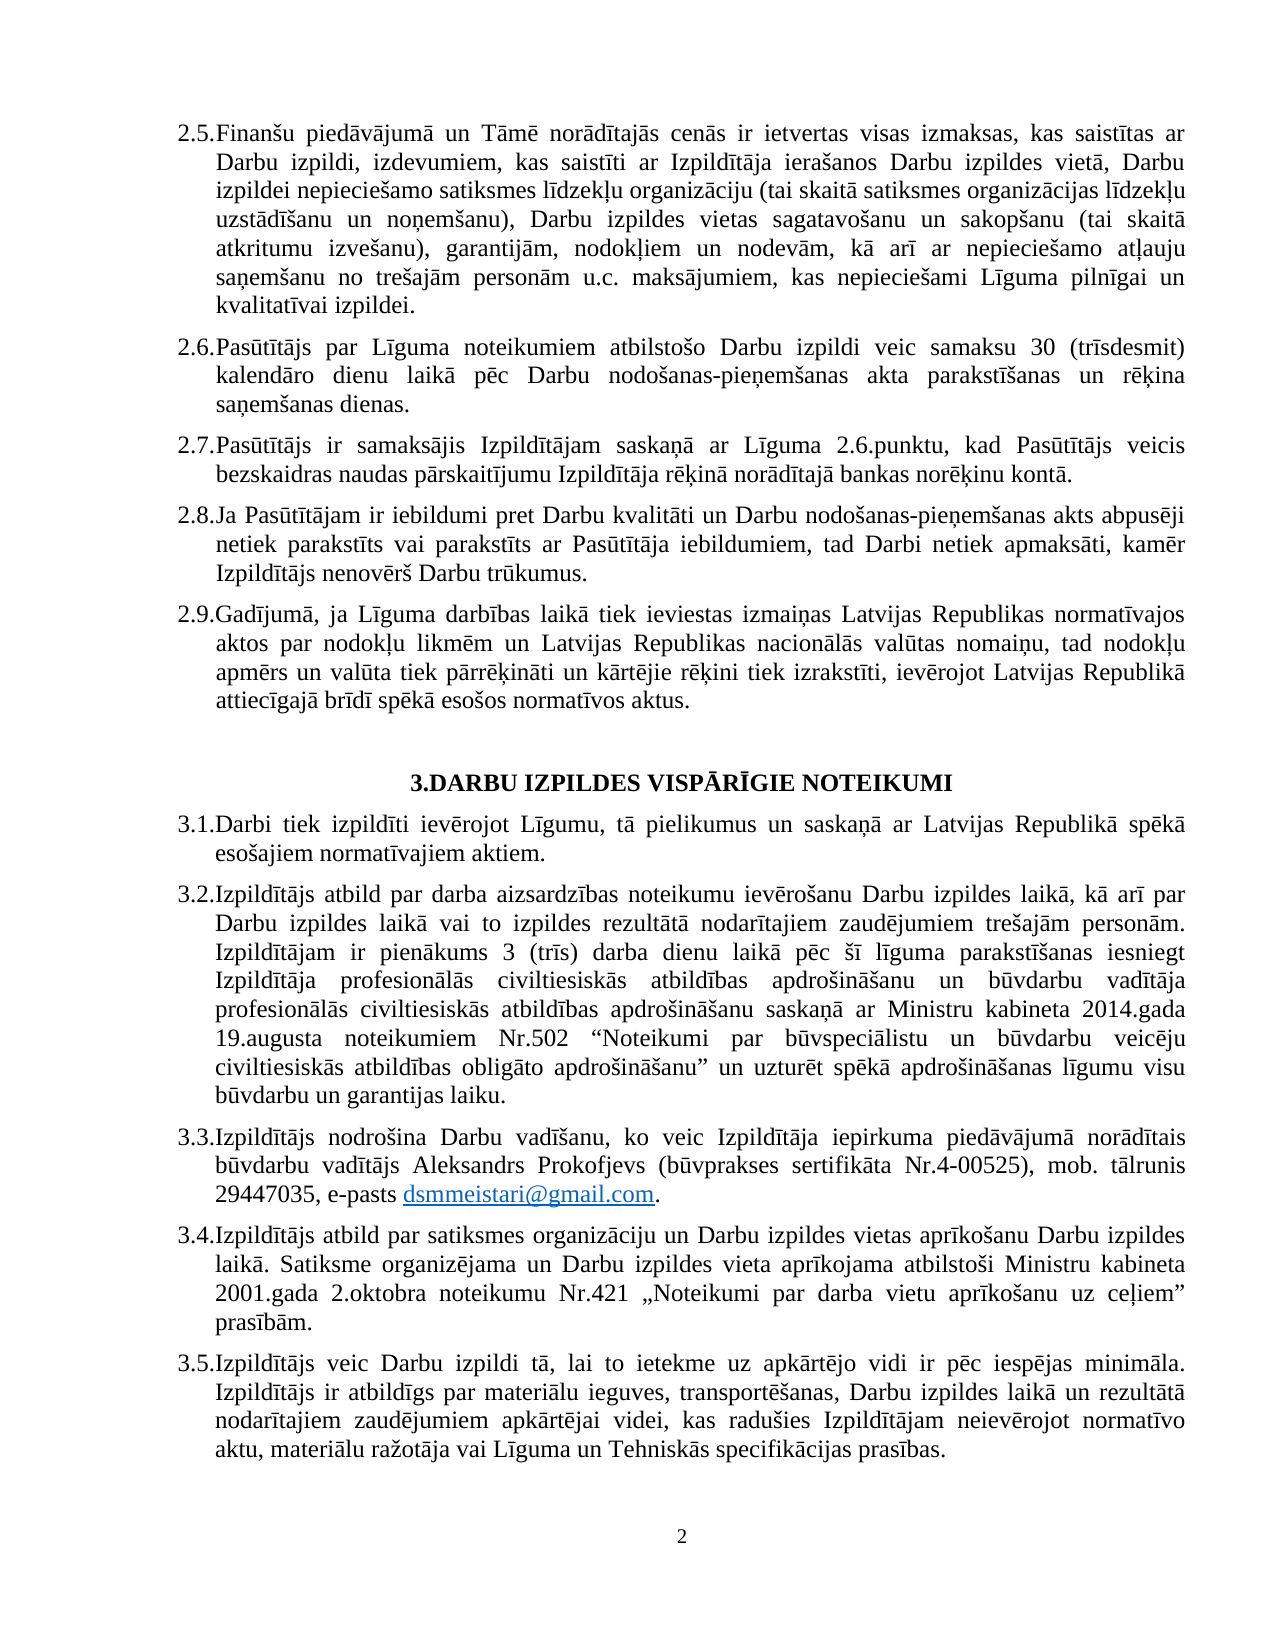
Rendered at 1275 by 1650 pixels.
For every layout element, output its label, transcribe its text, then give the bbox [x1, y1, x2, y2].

text 3.DARBU IZPILDES VISPĀRĪGIE NOTEIKUMI [177, 768, 1186, 797]
text 2.5. Finanšu piedāvājumā un Tāmē norādītajās cenās ir ietvertas visas izmaksas, kas saistītas ar Darbu izpildi, izdevumiem, kas saistīti ar Izpildītāja ierašanos Darbu izpildes vietā, Darbu izpildei nepieciešamo satiksmes līdzekļu organizāciju (tai skaitā satiksmes organizācijas līdzekļu uzstādīšanu un noņemšanu), Darbu izpildes vietas sagatavošanu un sakopšanu (tai skaitā atkritumu izvešanu), garantijām, nodokļiem un nodevām, kā arī ar nepieciešamo atļauju saņemšanu no trešajām personām u.c. maksājumiem, kas nepieciešami Līguma pilnīgai un kvalitatīvai izpildei. [177, 118, 1186, 319]
text 2.8. Ja Pasūtītājam ir iebildumi pret Darbu kvalitāti un Darbu nodošanas-pieņemšanas akts abpusēji netiek parakstīts vai parakstīts ar Pasūtītāja iebildumiem, tad Darbi netiek apmaksāti, kamēr Izpildītājs nenovērš Darbu trūkumus. [177, 501, 1186, 587]
text 2.7. Pasūtītājs ir samaksājis Izpildītājam saskaņā ar Līguma 2.6.punktu, kad Pasūtītājs veicis bezskaidras naudas pārskaitījumu Izpildītāja rēķinā norādītajā bankas norēķinu kontā. [177, 431, 1186, 488]
text 2.6. Pasūtītājs par Līguma noteikumiem atbilstošo Darbu izpildi veic samaksu 30 (trīsdesmit) kalendāro dienu laikā pēc Darbu nodošanas-pieņemšanas akta parakstīšanas un rēķina saņemšanas dienas. [177, 332, 1186, 418]
text 2.9.Gadījumā, ja Līguma darbības laikā tiek ieviestas izmaiņas Latvijas Republikas normatīvajos aktos par nodokļu likmēm un Latvijas Republikas nacionālās valūtas nomaiņu, tad nodokļu apmērs un valūta tiek pārrēķināti un kārtējie rēķini tiek izrakstīti, ievērojot Latvijas Republikā attiecīgajā brīdī spēkā esošos normatīvos aktus. [177, 599, 1186, 714]
text 3.3.Izpildītājs nodrošina Darbu vadīšanu, ko veic Izpildītāja iepirkuma piedāvājumā norādītais būvdarbu vadītājs Aleksandrs Prokofjevs (būvprakses sertifikāta Nr.4-00525), mob. tālrunis 29447035, e-pasts dsmmeistari@gmail.com. [177, 1122, 1186, 1208]
text 3.2.Izpildītājs atbild par darba aizsardzības noteikumu ievērošanu Darbu izpildes laikā, kā arī par Darbu izpildes laikā vai to izpildes rezultātā nodarītajiem zaudējumiem trešajām personām. Izpildītājam ir pienākums 3 (trīs) darba dienu laikā pēc šī līguma parakstīšanas iesniegt Izpildītāja profesionālās civiltiesiskās atbildības apdrošināšanu un būvdarbu vadītāja profesionālās civiltiesiskās atbildības apdrošināšanu saskaņā ar Ministru kabineta 2014.gada 19.augusta noteikumiem Nr.502 “Noteikumi par būvspeciālistu un būvdarbu veicēju civiltiesiskās atbildības obligāto apdrošināšanu” un uzturēt spēkā apdrošināšanas līgumu visu būvdarbu un garantijas laiku. [177, 879, 1186, 1109]
text 3.4.Izpildītājs atbild par satiksmes organizāciju un Darbu izpildes vietas aprīkošanu Darbu izpildes laikā. Satiksme organizējama un Darbu izpildes vieta aprīkojama atbilstoši Ministru kabineta 2001.gada 2.oktobra noteikumu Nr.421 „Noteikumi par darba vietu aprīkošanu uz ceļiem” prasībām. [177, 1221, 1186, 1336]
text 3.1.Darbi tiek izpildīti ievērojot Līgumu, tā pielikumus un saskaņā ar Latvijas Republikā spēkā esošajiem normatīvajiem aktiem. [177, 809, 1186, 867]
text 3.5.Izpildītājs veic Darbu izpildi tā, lai to ietekme uz apkārtējo vidi ir pēc iespējas minimāla. Izpildītājs ir atbildīgs par materiālu ieguves, transportēšanas, Darbu izpildes laikā un rezultātā nodarītajiem zaudējumiem apkārtējai videi, kas radušies Izpildītājam neievērojot normatīvo aktu, materiālu ražotāja vai Līguma un Tehniskās specifikācijas prasības. [177, 1348, 1186, 1463]
